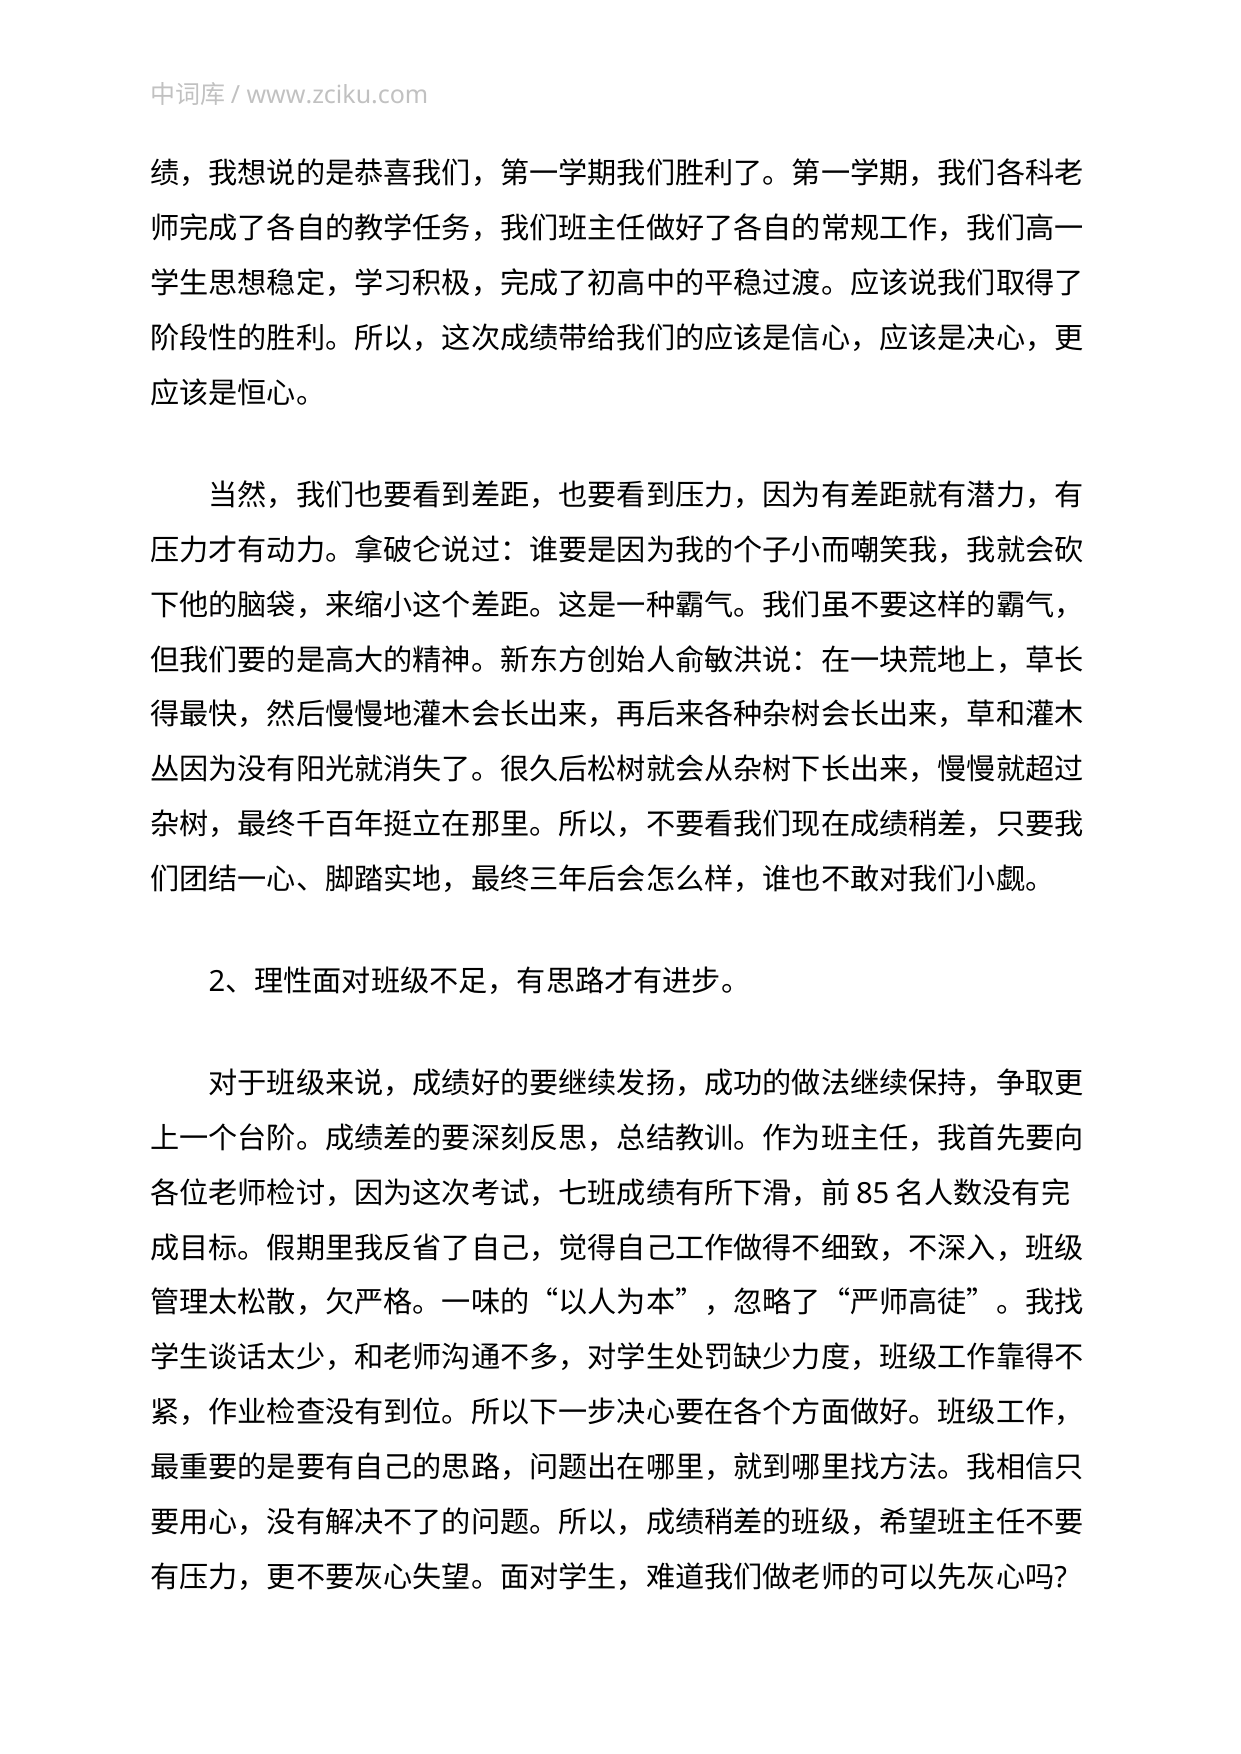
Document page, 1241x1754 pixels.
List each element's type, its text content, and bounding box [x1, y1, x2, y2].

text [150, 150, 1090, 412]
text 2、理性面对班级不足，有思路才有进步。 [150, 957, 1090, 1000]
text 当然，我们也要看到差距，也要看到压力，因为有差距就有潜力，有压力才有动力。拿破仑说过：谁要是因为我的个子小而嘲笑我，我就会砍下他的脑袋，来缩小这个差距。这是一种霸气。我们虽不要这样的霸气，但我们要的是高大的精神。新东方创始人俞敏洪说：在一块荒地上，草长得最快，然后慢慢地灌木会长出来，再后来各种杂树会长出来，草和灌木丛因为没有阳光就消失了。很久后松树就会从杂树下长出来，慢慢就超过杂树，最终千百年挺立在那里。所以，不要看我们现在成绩稍差，只要我们团结一心、脚踏实地，最终三年后会怎么样，谁也不敢对我们小觑。 [150, 471, 1090, 898]
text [150, 1059, 1090, 1596]
